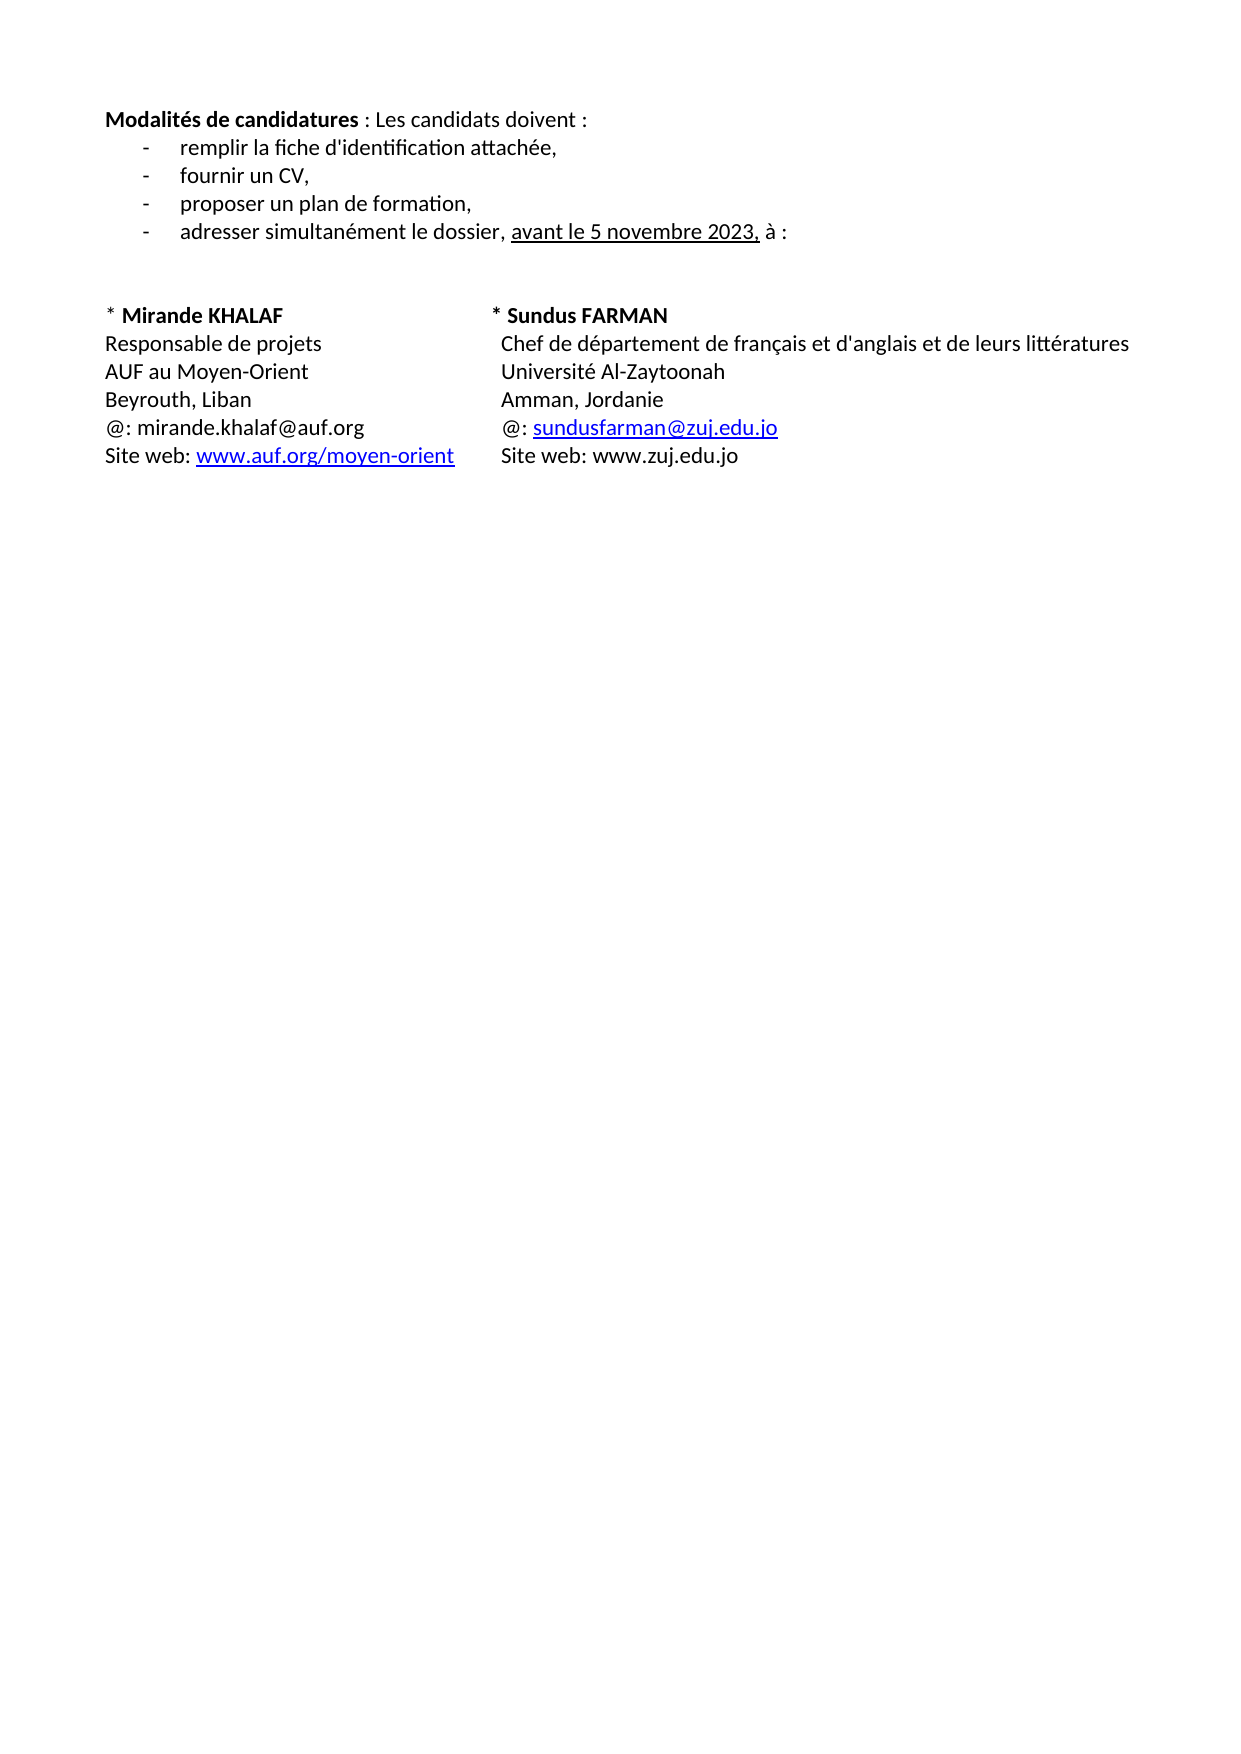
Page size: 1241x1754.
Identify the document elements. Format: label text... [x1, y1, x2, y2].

list proposer un plan de formation, [142, 189, 1135, 217]
text Site web: www.zuj.edu.jo [475, 441, 1135, 469]
text Chef de département de français et d'anglais et de leurs littératures [475, 329, 1135, 357]
list fournir un CV, [142, 161, 1135, 189]
text @: sundusfarman@zuj.edu.jo [475, 413, 1135, 441]
text * Sundus FARMAN [475, 301, 1135, 329]
text @: mirande.khalaf@auf.org [105, 413, 475, 441]
text Université Al-Zaytoonah [475, 357, 1135, 385]
list adresser simultanément le dossier, avant le 5 novembre 2023, à : [142, 217, 1135, 245]
text Amman, Jordanie [475, 385, 1135, 413]
text Beyrouth, Liban [105, 385, 475, 413]
list remplir la fiche d'identification attachée, [142, 133, 1135, 161]
text Modalités de candidatures : Les candidats doivent : [105, 105, 1135, 133]
text Site web: www.auf.org/moyen-orient [105, 441, 475, 469]
text AUF au Moyen-Orient [105, 357, 475, 385]
text Responsable de projets [105, 329, 475, 357]
text * Mirande KHALAF [105, 301, 475, 329]
